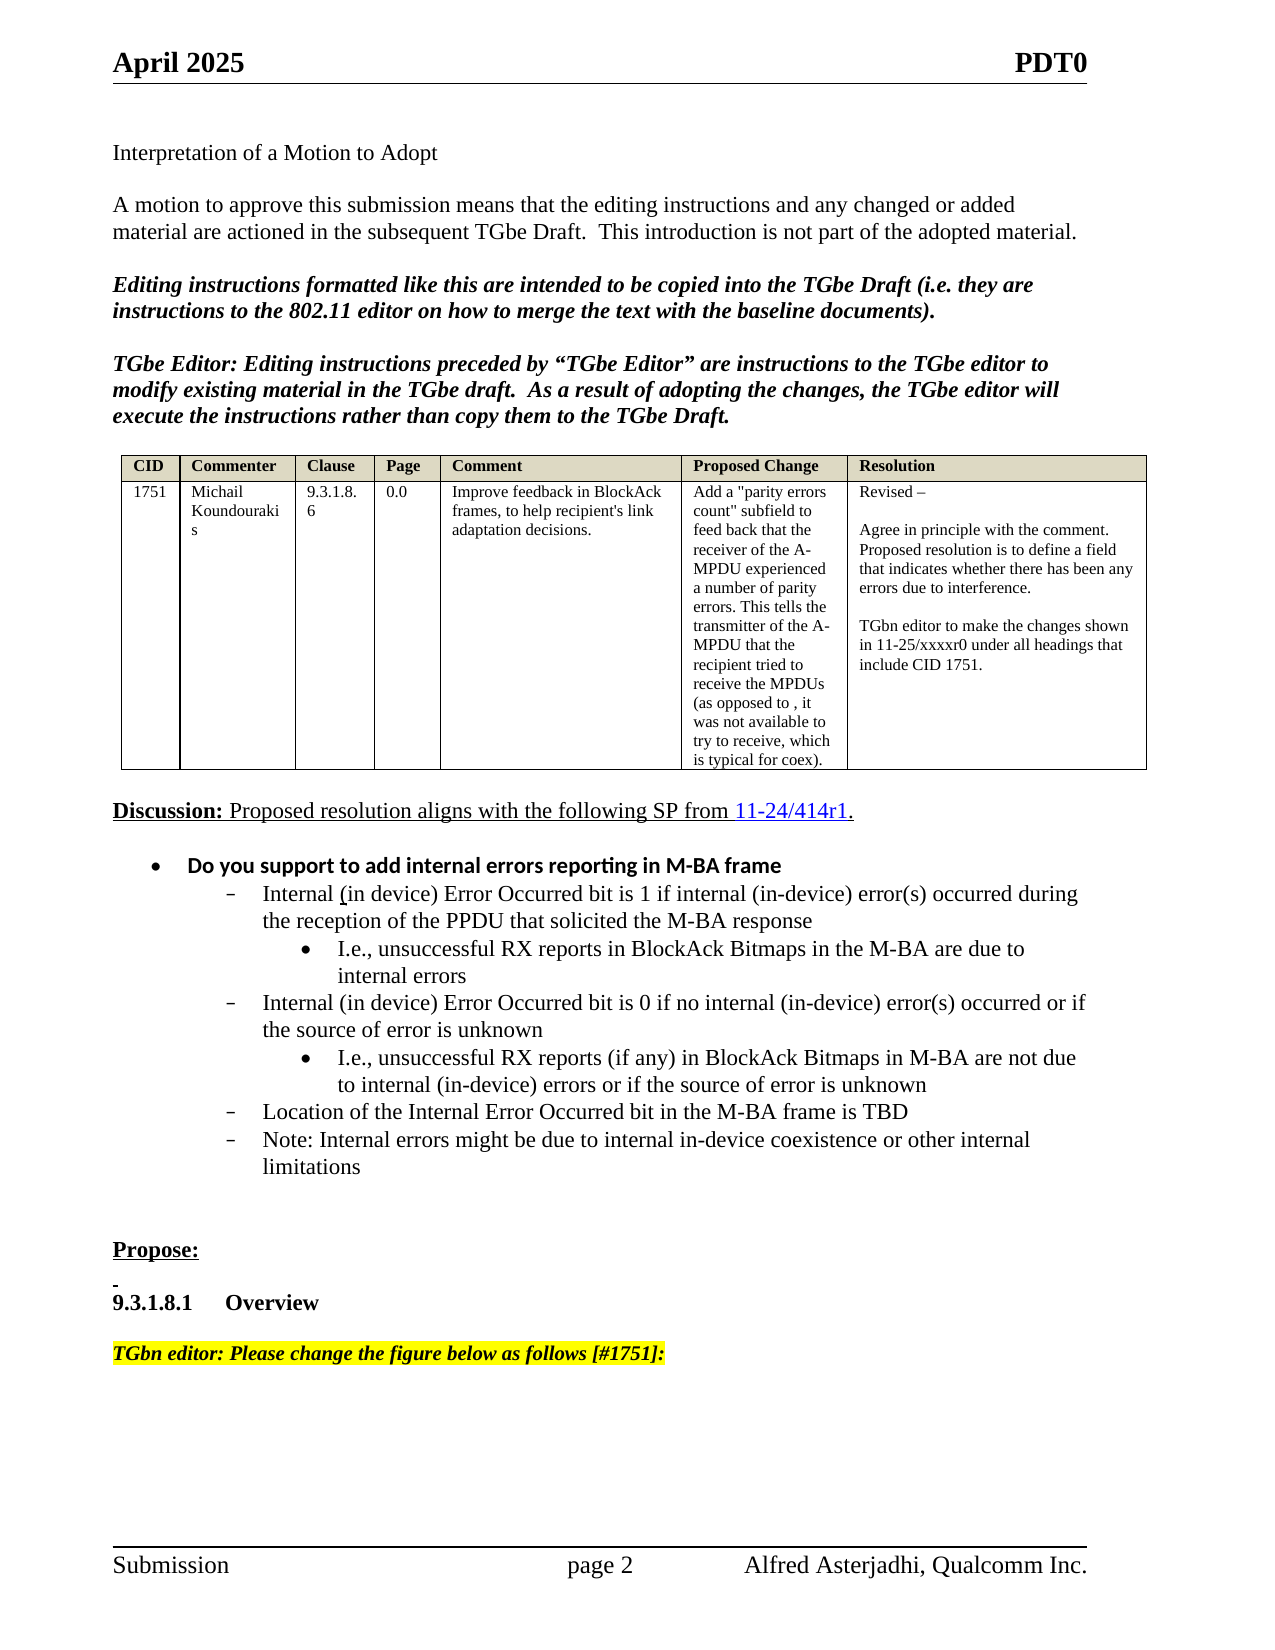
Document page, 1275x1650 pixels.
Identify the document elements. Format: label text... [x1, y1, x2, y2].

list Location of the Internal Error Occurred bit in the M-BA frame is TBD [225, 1097, 1087, 1125]
text Editing instructions formatted like this are intended to be copied into the TGbe Draft (i.e. they are instructions to the 802.11 editor on how to merge the text with the baseline documents). [112, 271, 1087, 323]
text A motion to approve this submission means that the editing instructions and any changed or added material are actioned in the subsequent TGbe Draft. This introduction is not part of the adopted material. [112, 192, 1087, 244]
text Discussion: Proposed resolution aligns with the following SP from 11-24/414r1. [112, 797, 1087, 823]
list Overview [112, 1289, 1087, 1315]
table_header Clause [296, 456, 374, 481]
list I.e., unsuccessful RX reports (if any) in BlockAck Bitmaps in M-BA are not due to internal (in-device) errors or if the source of error is unknown [300, 1043, 1087, 1097]
text Interpretation of a Motion to Adopt [112, 139, 1087, 165]
table_cell Improve feedback in BlockAck frames, to help recipient's link adaptation decisions. [441, 482, 681, 769]
table_header Page [375, 456, 440, 481]
table_cell Michail Koundourakis [181, 482, 295, 769]
text TGbe Editor: Editing instructions preceded by “TGbe Editor” are instructions to the TGbe editor to modify existing material in the TGbe draft. As a result of adopting the changes, the TGbe editor will execute the instructions rather than copy them to the TGbe Draft. [112, 350, 1087, 429]
table_header Commenter [181, 456, 295, 481]
table_cell 1751 [122, 482, 179, 769]
table_header Proposed Change [682, 456, 847, 481]
text TGbn editor: Please change the figure below as follows [#1751]: [112, 1340, 1087, 1365]
list Internal (in device) Error Occurred bit is 1 if internal (in-device) error(s) occurred during the reception of the PPDU that solicited the M-BA response [225, 879, 1087, 934]
table_header Comment [441, 456, 681, 481]
table_cell Revised – Agree in principle with the comment. Proposed resolution is to define a field that indicates whether there has been any errors due to interference. TGbn editor to make the changes shown in 11-25/xxxxr0 under all headings that include CID 1751. [848, 482, 1146, 769]
table_header CID [122, 456, 179, 481]
list Note: Internal errors might be due to internal in-device coexistence or other internal limitations [225, 1125, 1087, 1179]
table_header Resolution [848, 456, 1146, 481]
table_cell 9.3.1.8.6 [296, 482, 374, 769]
list Internal (in device) Error Occurred bit is 0 if no internal (in-device) error(s) occurred or if the source of error is unknown [225, 988, 1087, 1043]
table_cell Add a "parity errors count" subfield to feed back that the receiver of the A-MPDU experienced a number of parity errors. This tells the transmitter of the A-MPDU that the recipient tried to receive the MPDUs (as opposed to , it was not available to try to receive, which is typical for coex). [682, 482, 847, 769]
text Propose: [112, 1236, 1087, 1263]
table_cell 0.0 [375, 482, 440, 769]
text Do you support to add internal errors reporting in M-BA frame [150, 851, 1087, 879]
list I.e., unsuccessful RX reports in BlockAck Bitmaps in the M-BA are due to internal errors [300, 934, 1087, 988]
